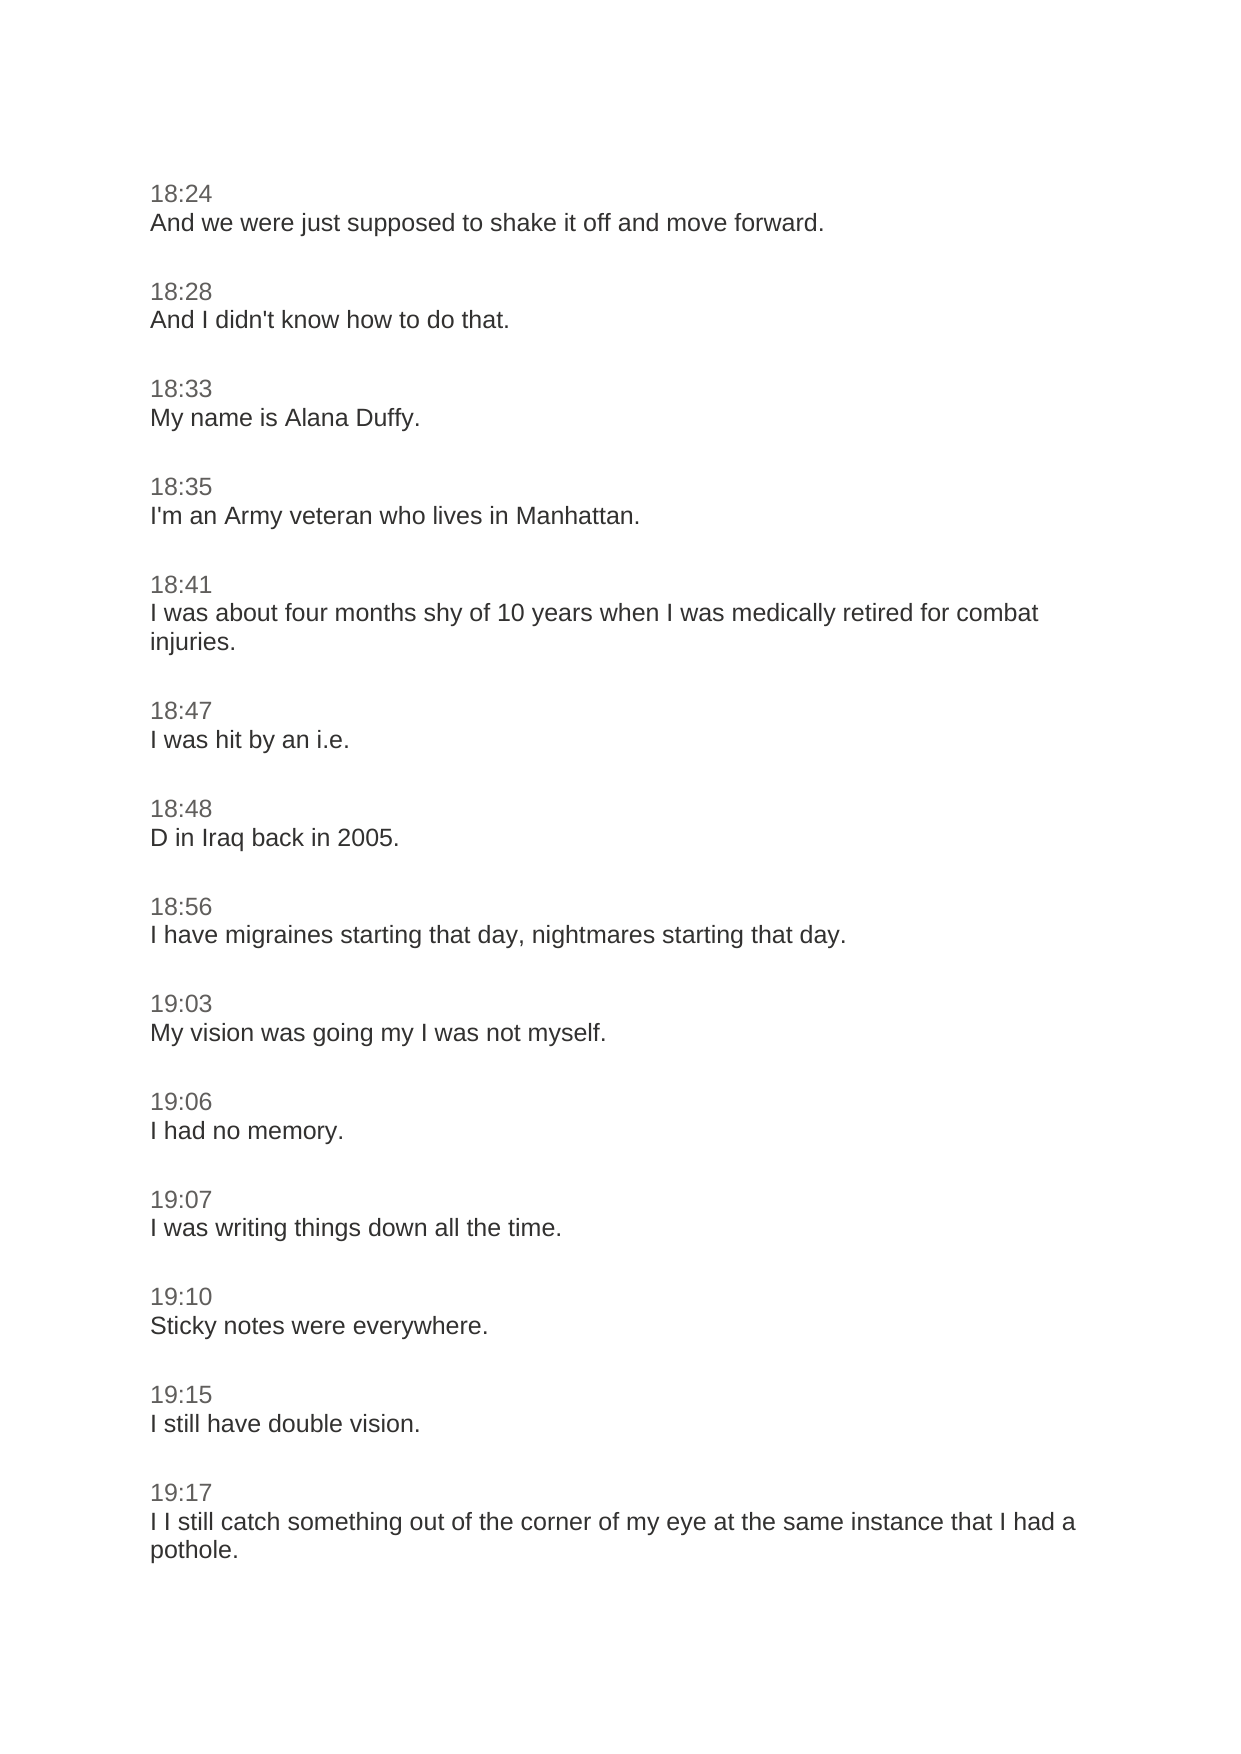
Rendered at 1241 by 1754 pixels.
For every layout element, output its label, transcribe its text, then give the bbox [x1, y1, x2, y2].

text 19:07 I was writing things down all the time. [150, 1156, 1090, 1242]
text 19:10 Sticky notes were everywhere. [150, 1253, 1090, 1340]
text 19:15 I still have double vision. [150, 1351, 1090, 1437]
text 18:35 I'm an Army veteran who lives in Manhattan. [150, 443, 1090, 529]
text 19:03 My vision was going my I was not myself. [150, 960, 1090, 1047]
text 18:48 D in Iraq back in 2005. [150, 765, 1090, 851]
text 18:47 I was hit by an i.e. [150, 667, 1090, 753]
text 19:06 I had no memory. [150, 1058, 1090, 1144]
text 19:17 I I still catch something out of the corner of my eye at the same instance that I had a pothole. [150, 1449, 1090, 1564]
text 18:56 I have migraines starting that day, nightmares starting that day. [150, 863, 1090, 949]
text 18:41 I was about four months shy of 10 years when I was medically retired for combat injuries. [150, 541, 1090, 656]
text 18:24 And we were just supposed to shake it off and move forward. [150, 150, 1090, 236]
text 18:33 My name is Alana Duffy. [150, 345, 1090, 432]
text 18:28 And I didn't know how to do that. [150, 248, 1090, 334]
